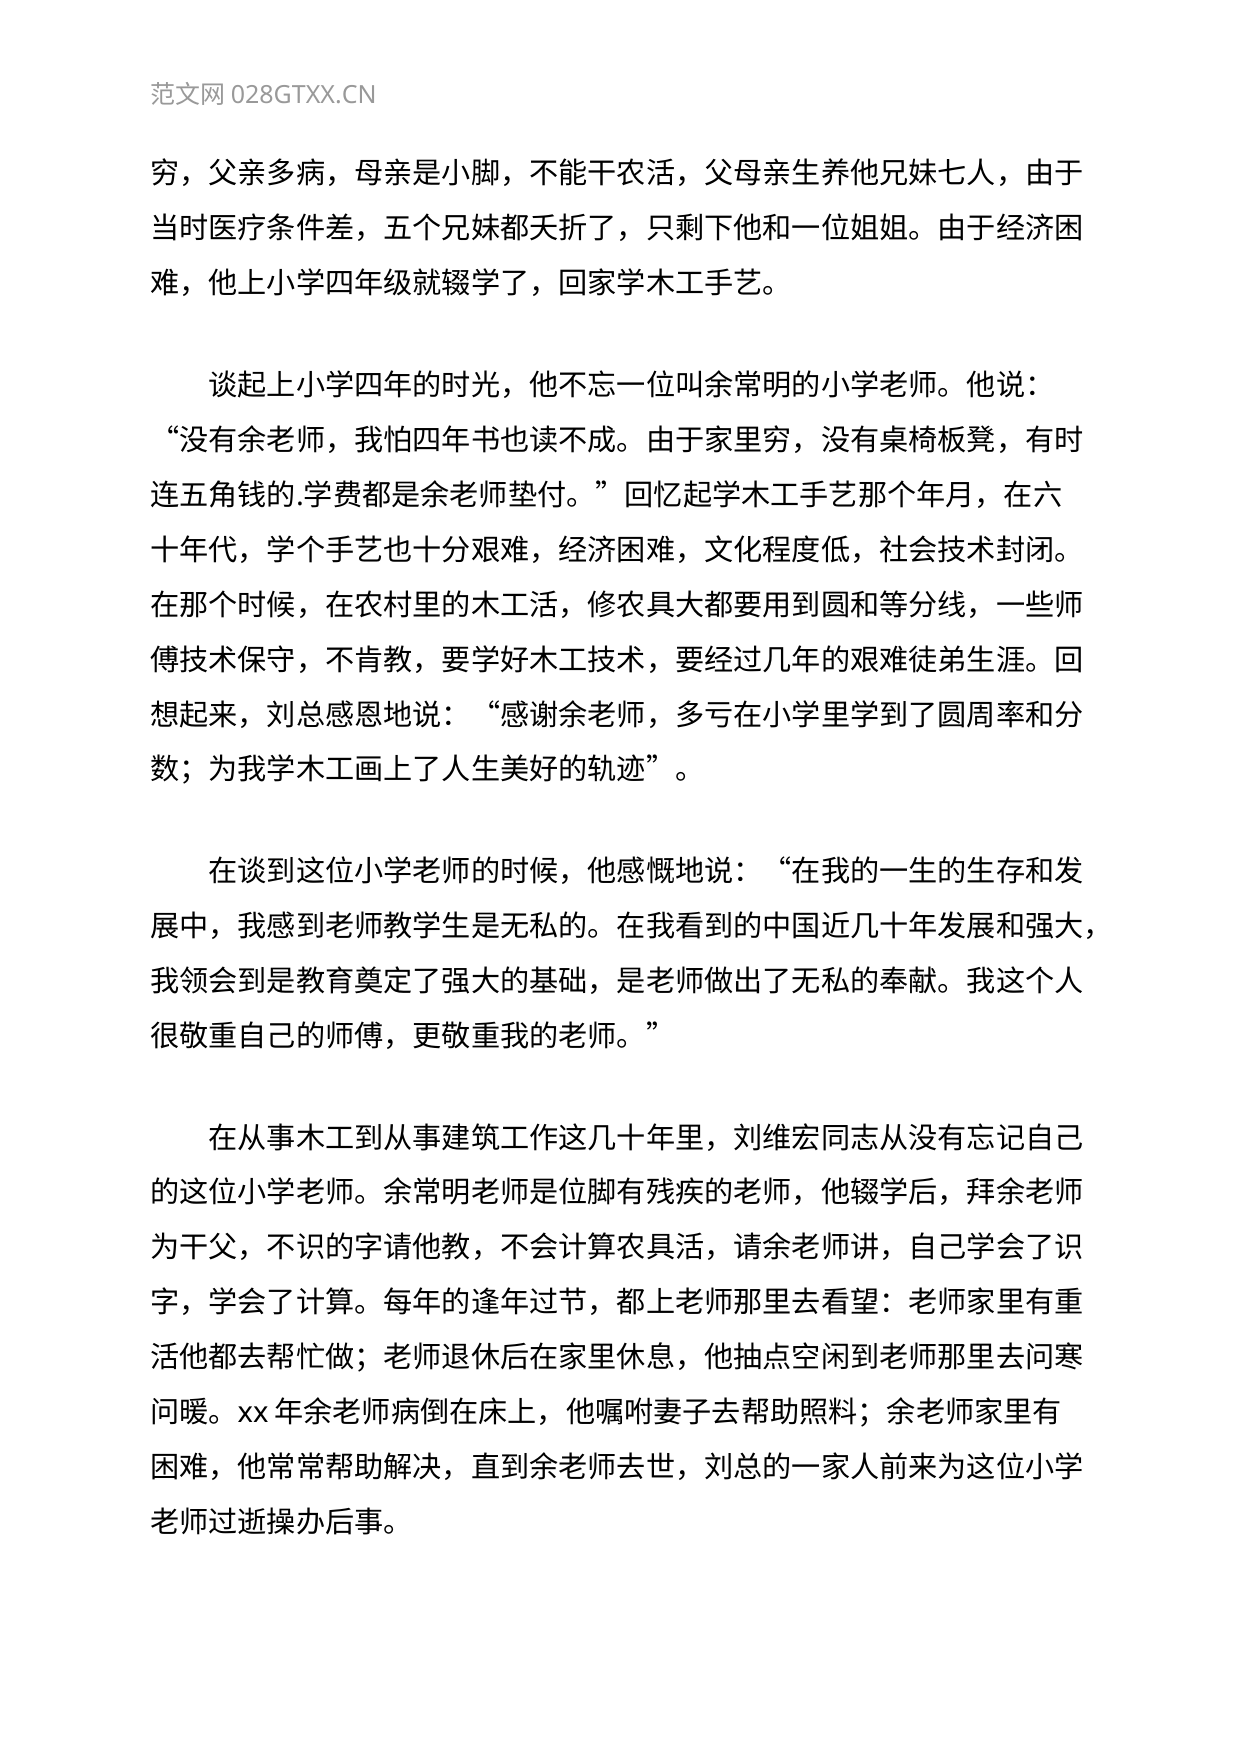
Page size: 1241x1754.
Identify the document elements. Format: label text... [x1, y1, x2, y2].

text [150, 150, 1090, 302]
text 在谈到这位小学老师的时候，他感慨地说：“在我的一生的生存和发展中，我感到老师教学生是无私的。在我看到的中国近几十年发展和强大，我领会到是教育奠定了强大的基础，是老师做出了无私的奉献。我这个人很敬重自己的师傅，更敬重我的老师。” [150, 848, 1090, 1055]
text 谈起上小学四年的时光，他不忘一位叫余常明的小学老师。他说：“没有余老师，我怕四年书也读不成。由于家里穷，没有桌椅板凳，有时连五角钱的.学费都是余老师垫付。”回忆起学木工手艺那个年月，在六十年代，学个手艺也十分艰难，经济困难，文化程度低，社会技术封闭。在那个时候，在农村里的木工活，修农具大都要用到圆和等分线，一些师傅技术保守，不肯教，要学好木工技术，要经过几年的艰难徒弟生涯。回想起来，刘总感恩地说：“感谢余老师，多亏在小学里学到了圆周率和分数；为我学木工画上了人生美好的轨迹”。 [150, 362, 1090, 788]
text 在从事木工到从事建筑工作这几十年里，刘维宏同志从没有忘记自己的这位小学老师。余常明老师是位脚有残疾的老师，他辍学后，拜余老师为干父，不识的字请他教，不会计算农具活，请余老师讲，自己学会了识字，学会了计算。每年的逢年过节，都上老师那里去看望：老师家里有重活他都去帮忙做；老师退休后在家里休息，他抽点空闲到老师那里去问寒问暖。xx年余老师病倒在床上，他嘱咐妻子去帮助照料；余老师家里有困难，他常常帮助解决，直到余老师去世，刘总的一家人前来为这位小学老师过逝操办后事。 [150, 1114, 1090, 1541]
